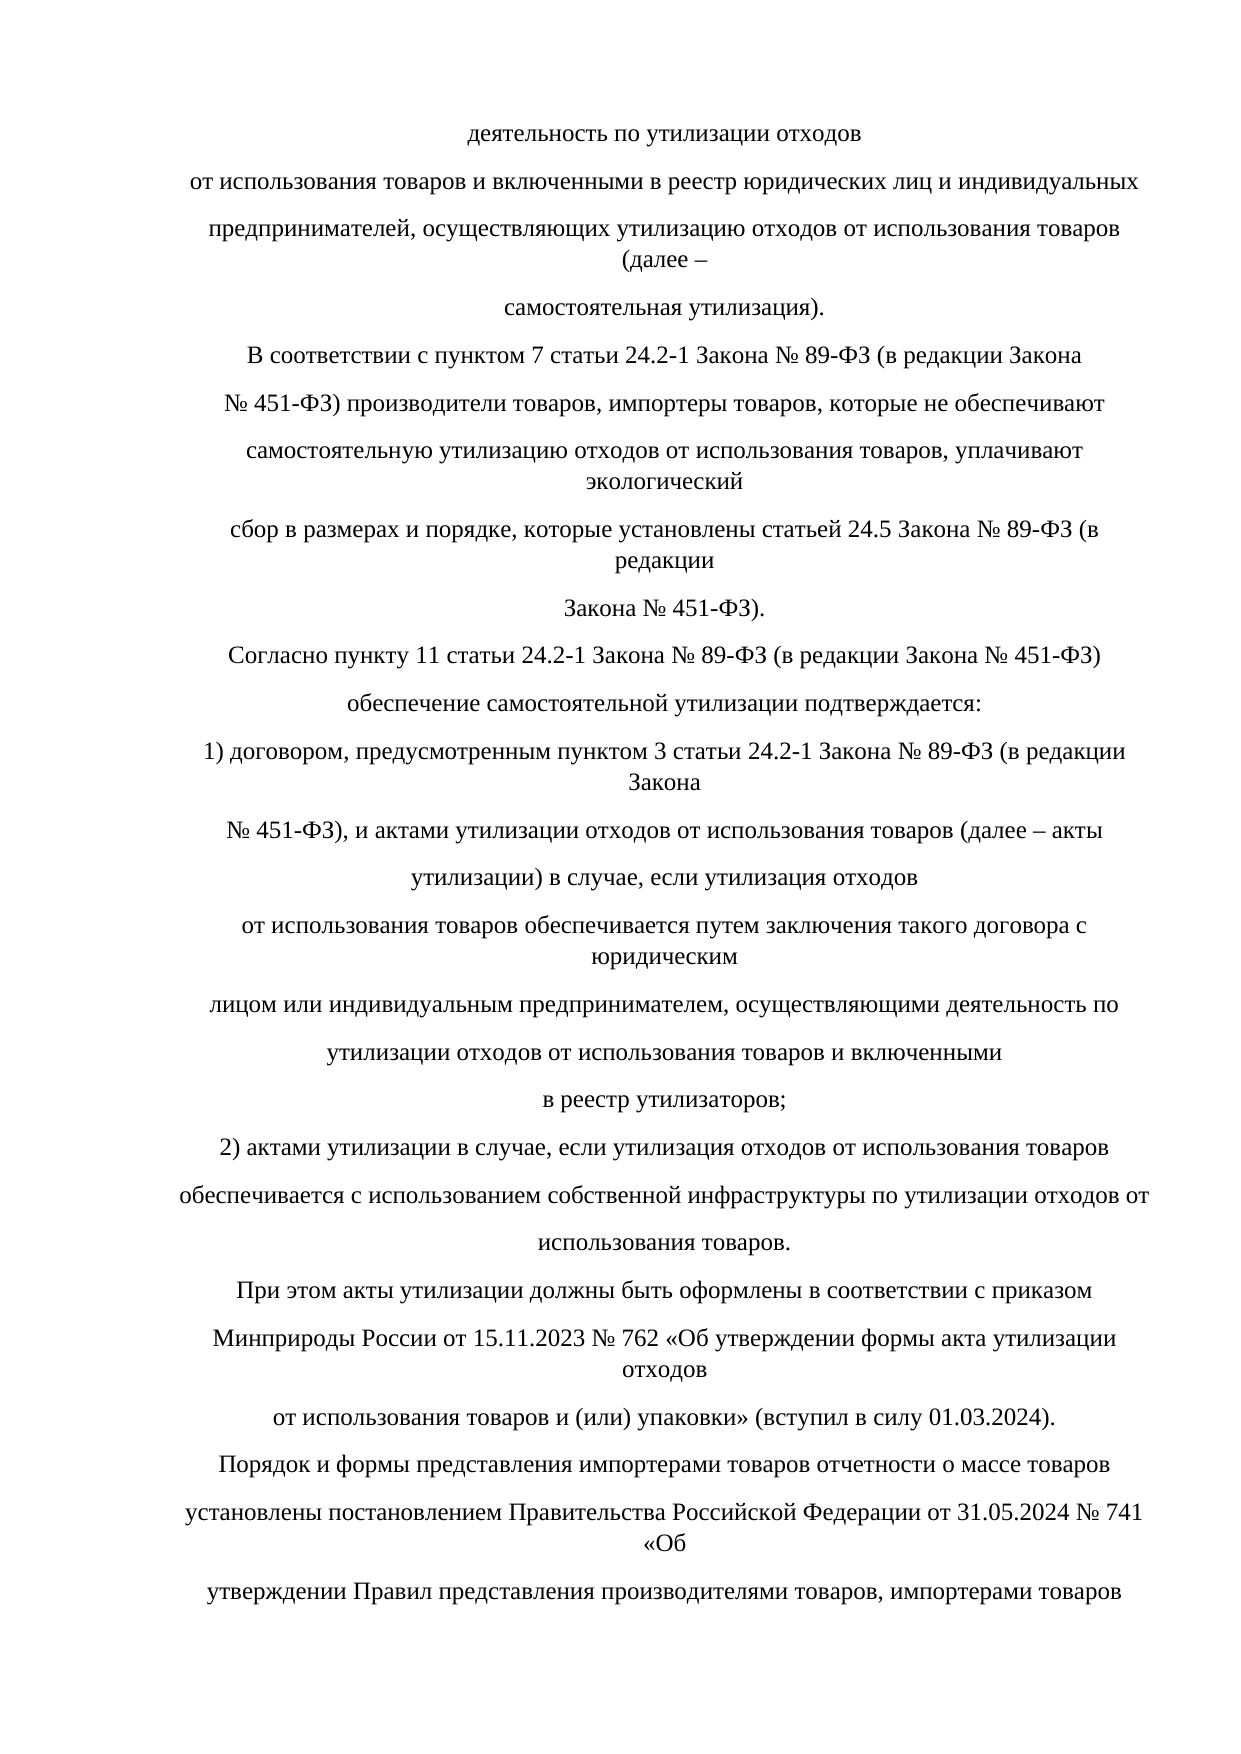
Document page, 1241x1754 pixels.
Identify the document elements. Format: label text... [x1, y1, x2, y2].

text от использования товаров обеспечивается путем заключения такого договора с юридическим [177, 910, 1152, 970]
text утилизации отходов от использования товаров и включенными [177, 1037, 1152, 1065]
text установлены постановлением Правительства Российской Федерации от 31.05.2024 № 741 «Об [177, 1497, 1152, 1557]
text При этом акты утилизации должны быть оформлены в соответствии с приказом [177, 1275, 1152, 1304]
text самостоятельную утилизацию отходов от использования товаров, уплачивают экологический [177, 435, 1152, 495]
text Закона № 451-ФЗ). [177, 593, 1152, 622]
text Согласно пункту 11 статьи 24.2-1 Закона № 89-ФЗ (в редакции Закона № 451-ФЗ) [177, 641, 1152, 669]
text обеспечение самостоятельной утилизации подтверждается: [177, 688, 1152, 717]
text деятельность по утилизации отходов [177, 118, 1152, 147]
text № 451-ФЗ) производители товаров, импортеры товаров, которые не обеспечивают [177, 388, 1152, 416]
text использования товаров. [177, 1227, 1152, 1256]
text обеспечивается с использованием собственной инфраструктуры по утилизации отходов от [177, 1180, 1152, 1208]
text № 451-ФЗ), и актами утилизации отходов от использования товаров (далее – акты [177, 815, 1152, 843]
text В соответствии с пунктом 7 статьи 24.2-1 Закона № 89-ФЗ (в редакции Закона [177, 340, 1152, 369]
text 2) актами утилизации в случае, если утилизация отходов от использования товаров [177, 1132, 1152, 1161]
text 1) договором, предусмотренным пунктом 3 статьи 24.2-1 Закона № 89-ФЗ (в редакции Закона [177, 736, 1152, 796]
text Минприроды России от 15.11.2023 № 762 «Об утверждении формы акта утилизации отходов [177, 1323, 1152, 1383]
text утилизации) в случае, если утилизация отходов [177, 862, 1152, 891]
text утверждении Правил представления производителями товаров, импортерами товаров [177, 1576, 1152, 1604]
text предпринимателей, осуществляющих утилизацию отходов от использования товаров (далее – [177, 213, 1152, 273]
text самостоятельная утилизация). [177, 292, 1152, 321]
text сбор в размерах и порядке, которые установлены статьей 24.5 Закона № 89-ФЗ (в редакции [177, 514, 1152, 574]
text лицом или индивидуальным предпринимателем, осуществляющими деятельность по [177, 989, 1152, 1018]
text от использования товаров и (или) упаковки» (вступил в силу 01.03.2024). [177, 1402, 1152, 1430]
text от использования товаров и включенными в реестр юридических лиц и индивидуальных [177, 166, 1152, 194]
text Порядок и формы представления импортерами товаров отчетности о массе товаров [177, 1449, 1152, 1478]
text в реестр утилизаторов; [177, 1084, 1152, 1113]
